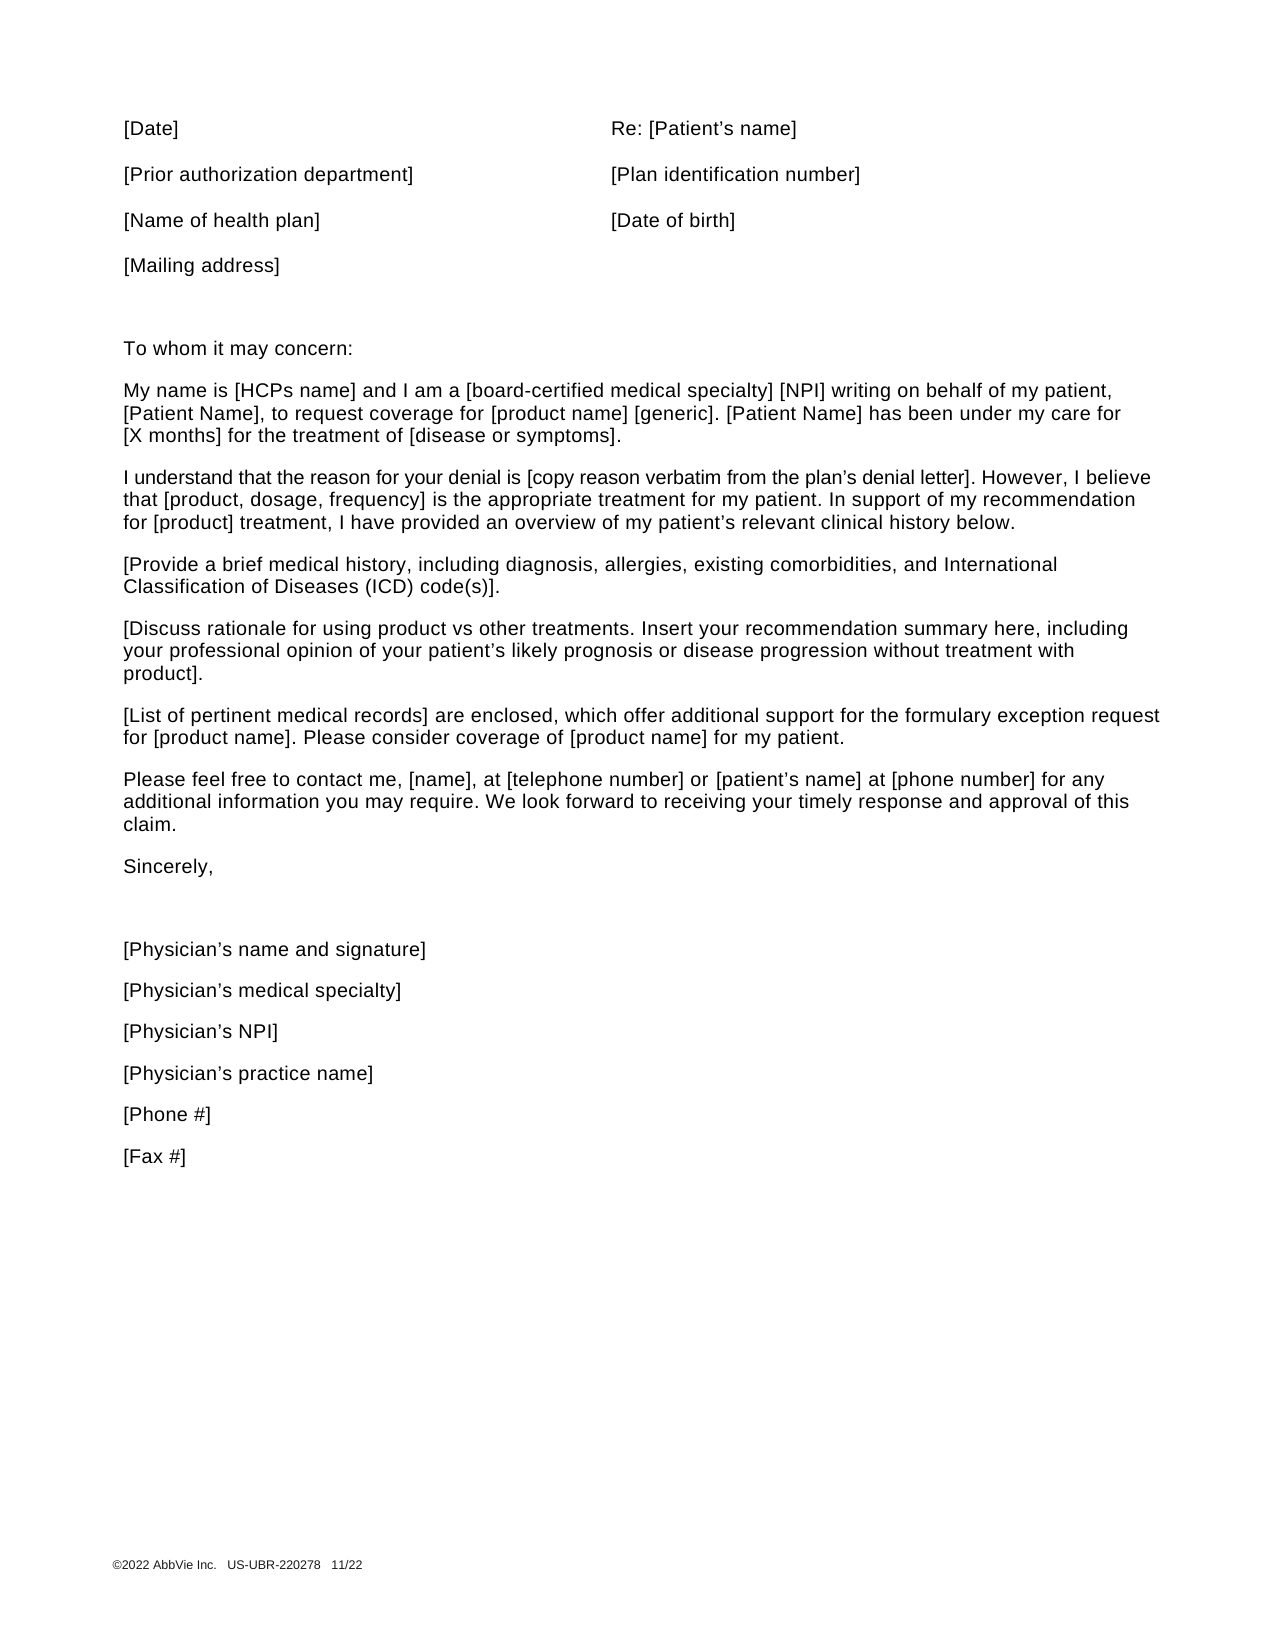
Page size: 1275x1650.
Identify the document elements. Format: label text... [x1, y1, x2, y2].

text [Phone #] [123, 1103, 1162, 1126]
text [Physician’s name and signature] [123, 937, 1162, 960]
table_header [Date] [Prior authorization department] [Name of health plan] [Mailing address] [113, 113, 599, 296]
text [Fax #] [123, 1145, 1162, 1167]
text My name is [HCPs name] and I am a [board-certified medical specialty] [NPI] writing on behalf of my patient, [Patient Name], to request coverage for [product name] [generic]. [Patient Name] has been under my care for [X months] for the treatment of [disease or symptoms]. [123, 379, 1162, 447]
text [Physician’s NPI] [123, 1020, 1162, 1043]
text Sincerely, [123, 854, 1162, 877]
text Please feel free to contact me, [name], at [telephone number] or [patient’s name] at [phone number] for any additional information you may require. We look forward to receiving your timely response and approval of this claim. [123, 768, 1162, 836]
text [Physician’s practice name] [123, 1062, 1162, 1084]
table_header Re: [Patient’s name] [Plan identification number] [Date of birth] [600, 113, 1086, 296]
text [Provide a brief medical history, including diagnosis, allergies, existing comorbidities, and International Classification of Diseases (ICD) code(s)]. [123, 552, 1162, 598]
text [Physician’s medical specialty] [123, 979, 1162, 1002]
text I understand that the reason for your denial is [copy reason verbatim from the plan’s denial letter]. However, I believe that [product, dosage, frequency] is the appropriate treatment for my patient. In support of my recommendation for [product] treatment, I have provided an overview of my patient’s relevant clinical history below. [123, 466, 1162, 534]
text [Discuss rationale for using product vs other treatments. Insert your recommendation summary here, including your professional opinion of your patient’s likely prognosis or disease progression without treatment with product]. [123, 617, 1162, 685]
text [List of pertinent medical records] are enclosed, which offer additional support for the formulary exception request for [product name]. Please consider coverage of [product name] for my patient. [123, 703, 1162, 749]
text To whom it may concern: [123, 337, 1162, 360]
